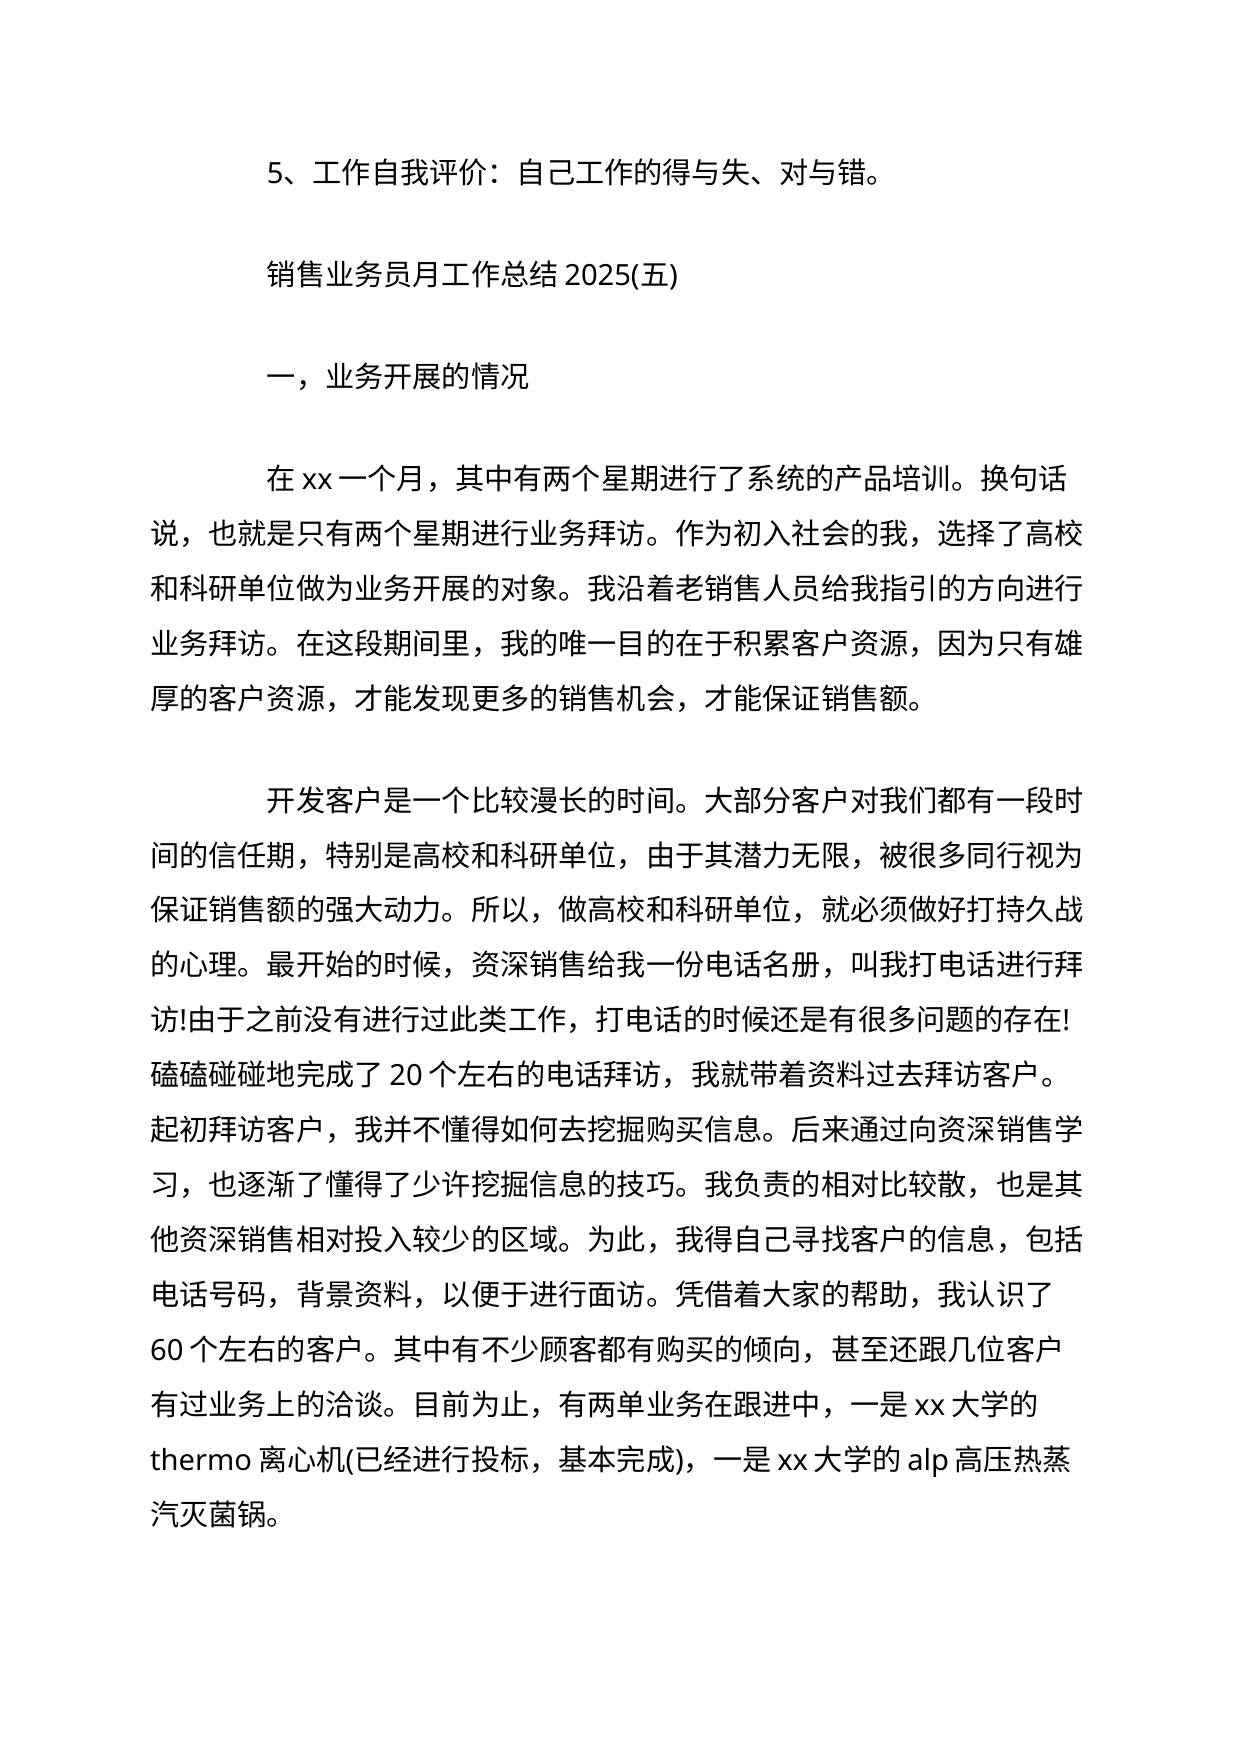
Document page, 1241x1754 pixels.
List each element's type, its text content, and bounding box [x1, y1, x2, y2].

text 开发客户是一个比较漫长的时间。大部分客户对我们都有一段时间的信任期，特别是高校和科研单位，由于其潜力无限，被很多同行视为保证销售额的强大动力。所以，做高校和科研单位，就必须做好打持久战的心理。最开始的时候，资深销售给我一份电话名册，叫我打电话进行拜访!由于之前没有进行过此类工作，打电话的时候还是有很多问题的存在!磕磕碰碰地完成了20个左右的电话拜访，我就带着资料过去拜访客户。起初拜访客户，我并不懂得如何去挖掘购买信息。后来通过向资深销售学习，也逐渐了懂得了少许挖掘信息的技巧。我负责的相对比较散，也是其他资深销售相对投入较少的区域。为此，我得自己寻找客户的信息，包括电话号码，背景资料，以便于进行面访。凭借着大家的帮助，我认识了60个左右的客户。其中有不少顾客都有购买的倾向，甚至还跟几位客户有过业务上的洽谈。目前为止，有两单业务在跟进中，一是xx大学的thermo离心机(已经进行投标，基本完成)，一是xx大学的alp高压热蒸汽灭菌锅。 [150, 777, 1090, 1534]
text 销售业务员月工作总结2025(五) [150, 252, 1090, 294]
text 在xx一个月，其中有两个星期进行了系统的产品培训。换句话说，也就是只有两个星期进行业务拜访。作为初入社会的我，选择了高校和科研单位做为业务开展的对象。我沿着老销售人员给我指引的方向进行业务拜访。在这段期间里，我的唯一目的在于积累客户资源，因为只有雄厚的客户资源，才能发现更多的销售机会，才能保证销售额。 [150, 456, 1090, 718]
text 一，业务开展的情况 [150, 354, 1090, 396]
text 5、工作自我评价：自己工作的得与失、对与错。 [150, 150, 1090, 192]
